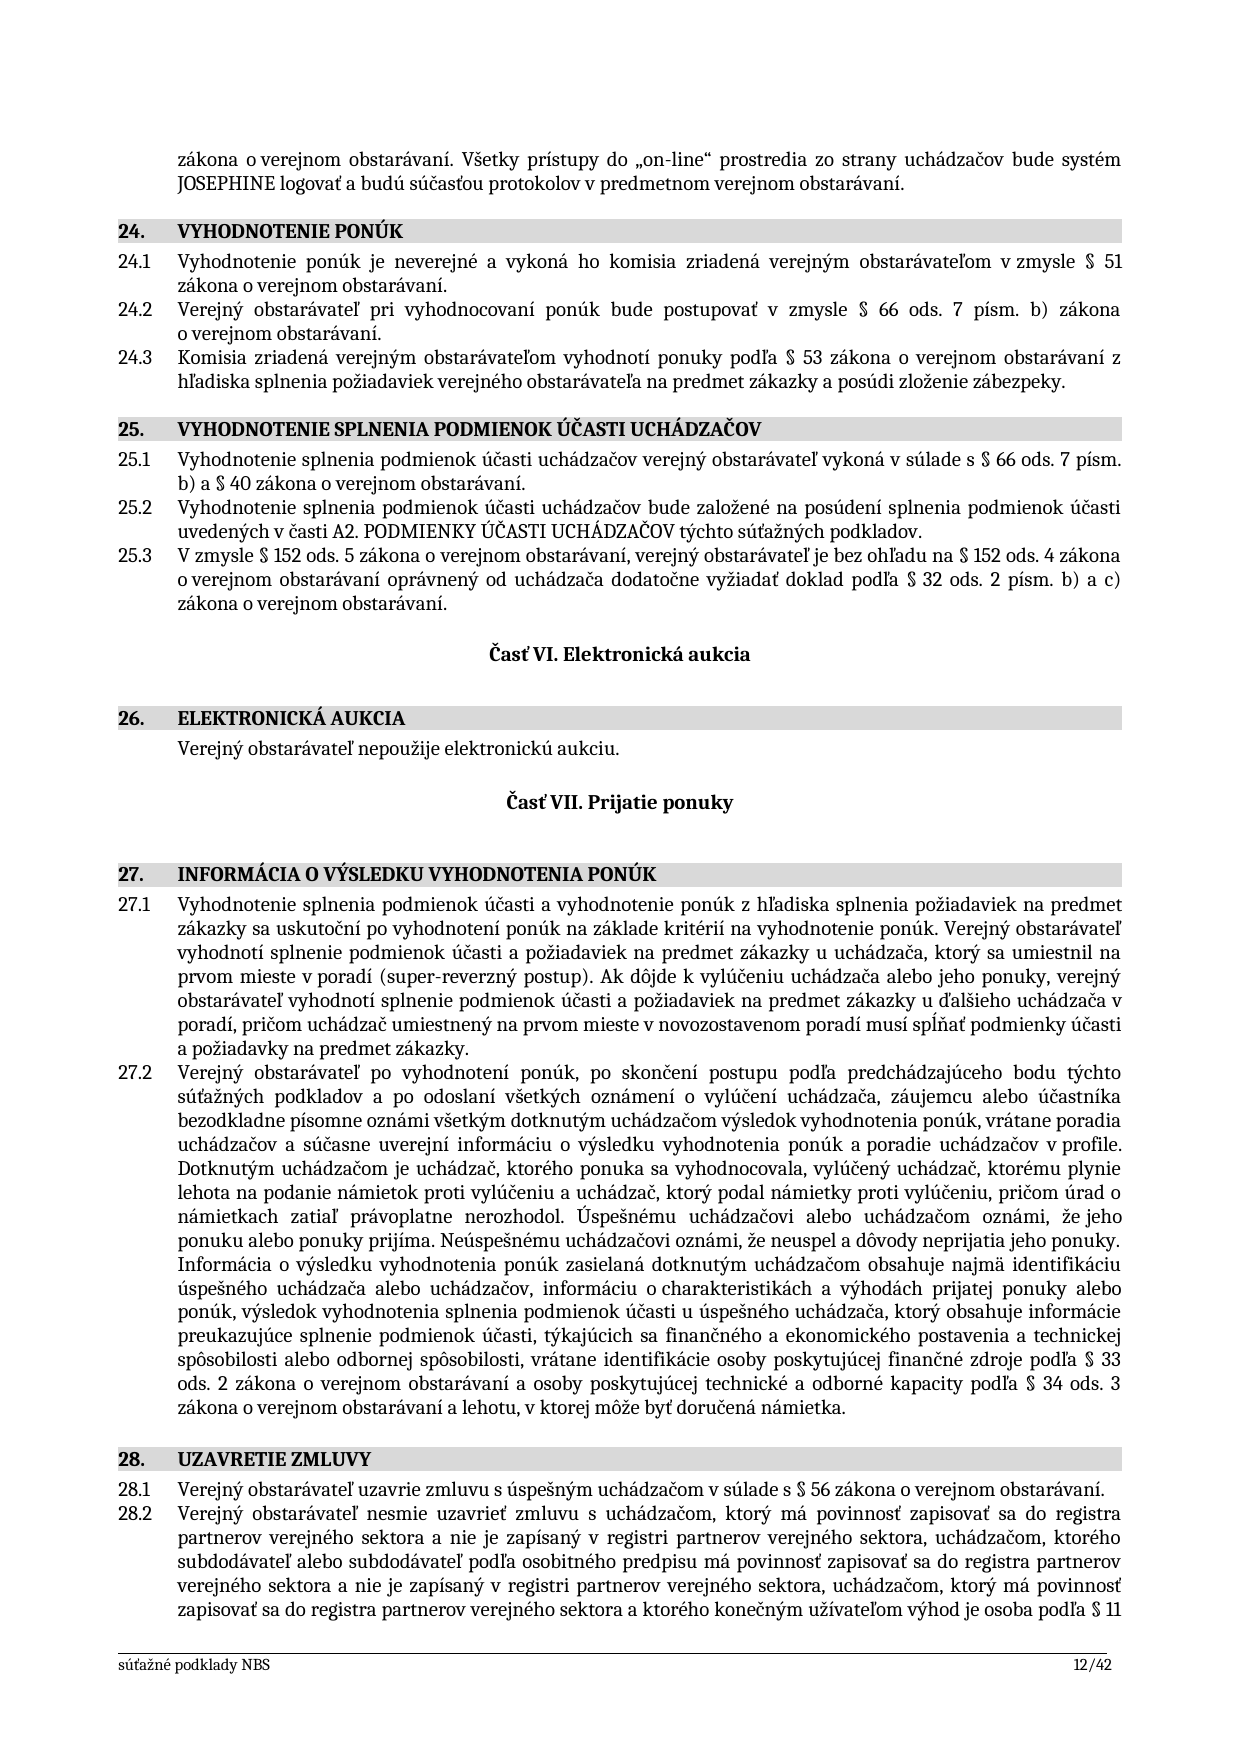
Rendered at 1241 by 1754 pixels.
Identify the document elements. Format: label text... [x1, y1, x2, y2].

list Verejný obstarávateľ pri vyhodnocovaní ponúk bude postupovať v zmysle § 66 ods. 7 písm. b) zákona o verejnom obstarávaní. [118, 298, 1122, 346]
subtitle Elektronická aukcia [118, 706, 1122, 730]
subtitle Časť VI. Elektronická aukcia [118, 643, 1122, 667]
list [118, 1502, 1122, 1621]
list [118, 148, 1122, 196]
list V zmysle § 152 ods. 5 zákona o verejnom obstarávaní, verejný obstarávateľ je bez ohľadu na § 152 ods. 4 zákona o verejnom obstarávaní oprávnený od uchádzača dodatočne vyžiadať doklad podľa § 32 ods. 2 písm. b) a c) zákona o verejnom obstarávaní. [118, 543, 1122, 615]
subtitle Vyhodnotenie ponúk [118, 219, 1122, 243]
subtitle Časť VII. Prijatie ponuky [118, 791, 1122, 815]
subtitle Uzavretie zmluvy [118, 1447, 1122, 1471]
list Verejný obstarávateľ nepoužije elektronickú aukciu. [177, 737, 1122, 761]
list Komisia zriadená verejným obstarávateľom vyhodnotí ponuky podľa § 53 zákona o verejnom obstarávaní z hľadiska splnenia požiadaviek verejného obstarávateľa na predmet zákazky a posúdi zloženie zábezpeky. [118, 346, 1122, 393]
subtitle Vyhodnotenie splnenia podmienok účasti uchádzačov [118, 417, 1122, 441]
list Verejný obstarávateľ uzavrie zmluvu s úspešným uchádzačom v súlade s § 56 zákona o verejnom obstarávaní. [118, 1478, 1122, 1502]
list Vyhodnotenie splnenia podmienok účasti uchádzačov bude založené na posúdení splnenia podmienok účasti uvedených v časti A2. PODMIENKY ÚČASTI UCHÁDZAČOV týchto súťažných podkladov. [118, 496, 1122, 543]
list Vyhodnotenie splnenia podmienok účasti a vyhodnotenie ponúk z hľadiska splnenia požiadaviek na predmet zákazky sa uskutoční po vyhodnotení ponúk na základe kritérií na vyhodnotenie ponúk. Verejný obstarávateľ vyhodnotí splnenie podmienok účasti a požiadaviek na predmet zákazky u uchádzača, ktorý sa umiestnil na prvom mieste v poradí (super-reverzný postup). Ak dôjde k vylúčeniu uchádzača alebo jeho ponuky, verejný obstarávateľ vyhodnotí splnenie podmienok účasti a požiadaviek na predmet zákazky u ďalšieho uchádzača v poradí, pričom uchádzač umiestnený na prvom mieste v novozostavenom poradí musí spĺňať podmienky účasti a požiadavky na predmet zákazky. [118, 893, 1122, 1061]
subtitle Informácia o výsledku vyhodnotenia ponúk [118, 863, 1122, 887]
list Vyhodnotenie splnenia podmienok účasti uchádzačov verejný obstarávateľ vykoná v súlade s § 66 ods. 7 písm. b) a § 40 zákona o verejnom obstarávaní. [118, 448, 1122, 496]
list Verejný obstarávateľ po vyhodnotení ponúk, po skončení postupu podľa predchádzajúceho bodu týchto súťažných podkladov a po odoslaní všetkých oznámení o vylúčení uchádzača, záujemcu alebo účastníka bezodkladne písomne oznámi všetkým dotknutým uchádzačom výsledok vyhodnotenia ponúk, vrátane poradia uchádzačov a súčasne uverejní informáciu o výsledku vyhodnotenia ponúk a poradie uchádzačov v profile. Dotknutým uchádzačom je uchádzač, ktorého ponuka sa vyhodnocovala, vylúčený uchádzač, ktorému plynie lehota na podanie námietok proti vylúčeniu a uchádzač, ktorý podal námietky proti vylúčeniu, pričom úrad o námietkach zatiaľ právoplatne nerozhodol. Úspešnému uchádzačovi alebo uchádzačom oznámi, že jeho ponuku alebo ponuky prijíma. Neúspešnému uchádzačovi oznámi, že neuspel a dôvody neprijatia jeho ponuky. Informácia o výsledku vyhodnotenia ponúk zasielaná dotknutým uchádzačom obsahuje najmä identifikáciu úspešného uchádzača alebo uchádzačov, informáciu o charakteristikách a výhodách prijatej ponuky alebo ponúk, výsledok vyhodnotenia splnenia podmienok účasti u úspešného uchádzača, ktorý obsahuje informácie preukazujúce splnenie podmienok účasti, týkajúcich sa finančného a ekonomického postavenia a technickej spôsobilosti alebo odbornej spôsobilosti, vrátane identifikácie osoby poskytujúcej finančné zdroje podľa § 33 ods. 2 zákona o verejnom obstarávaní a osoby poskytujúcej technické a odborné kapacity podľa § 34 ods. 3 zákona o verejnom obstarávaní a lehotu, v ktorej môže byť doručená námietka. [118, 1061, 1122, 1420]
list Vyhodnotenie ponúk je neverejné a vykoná ho komisia zriadená verejným obstarávateľom v zmysle § 51 zákona o verejnom obstarávaní. [118, 250, 1122, 298]
